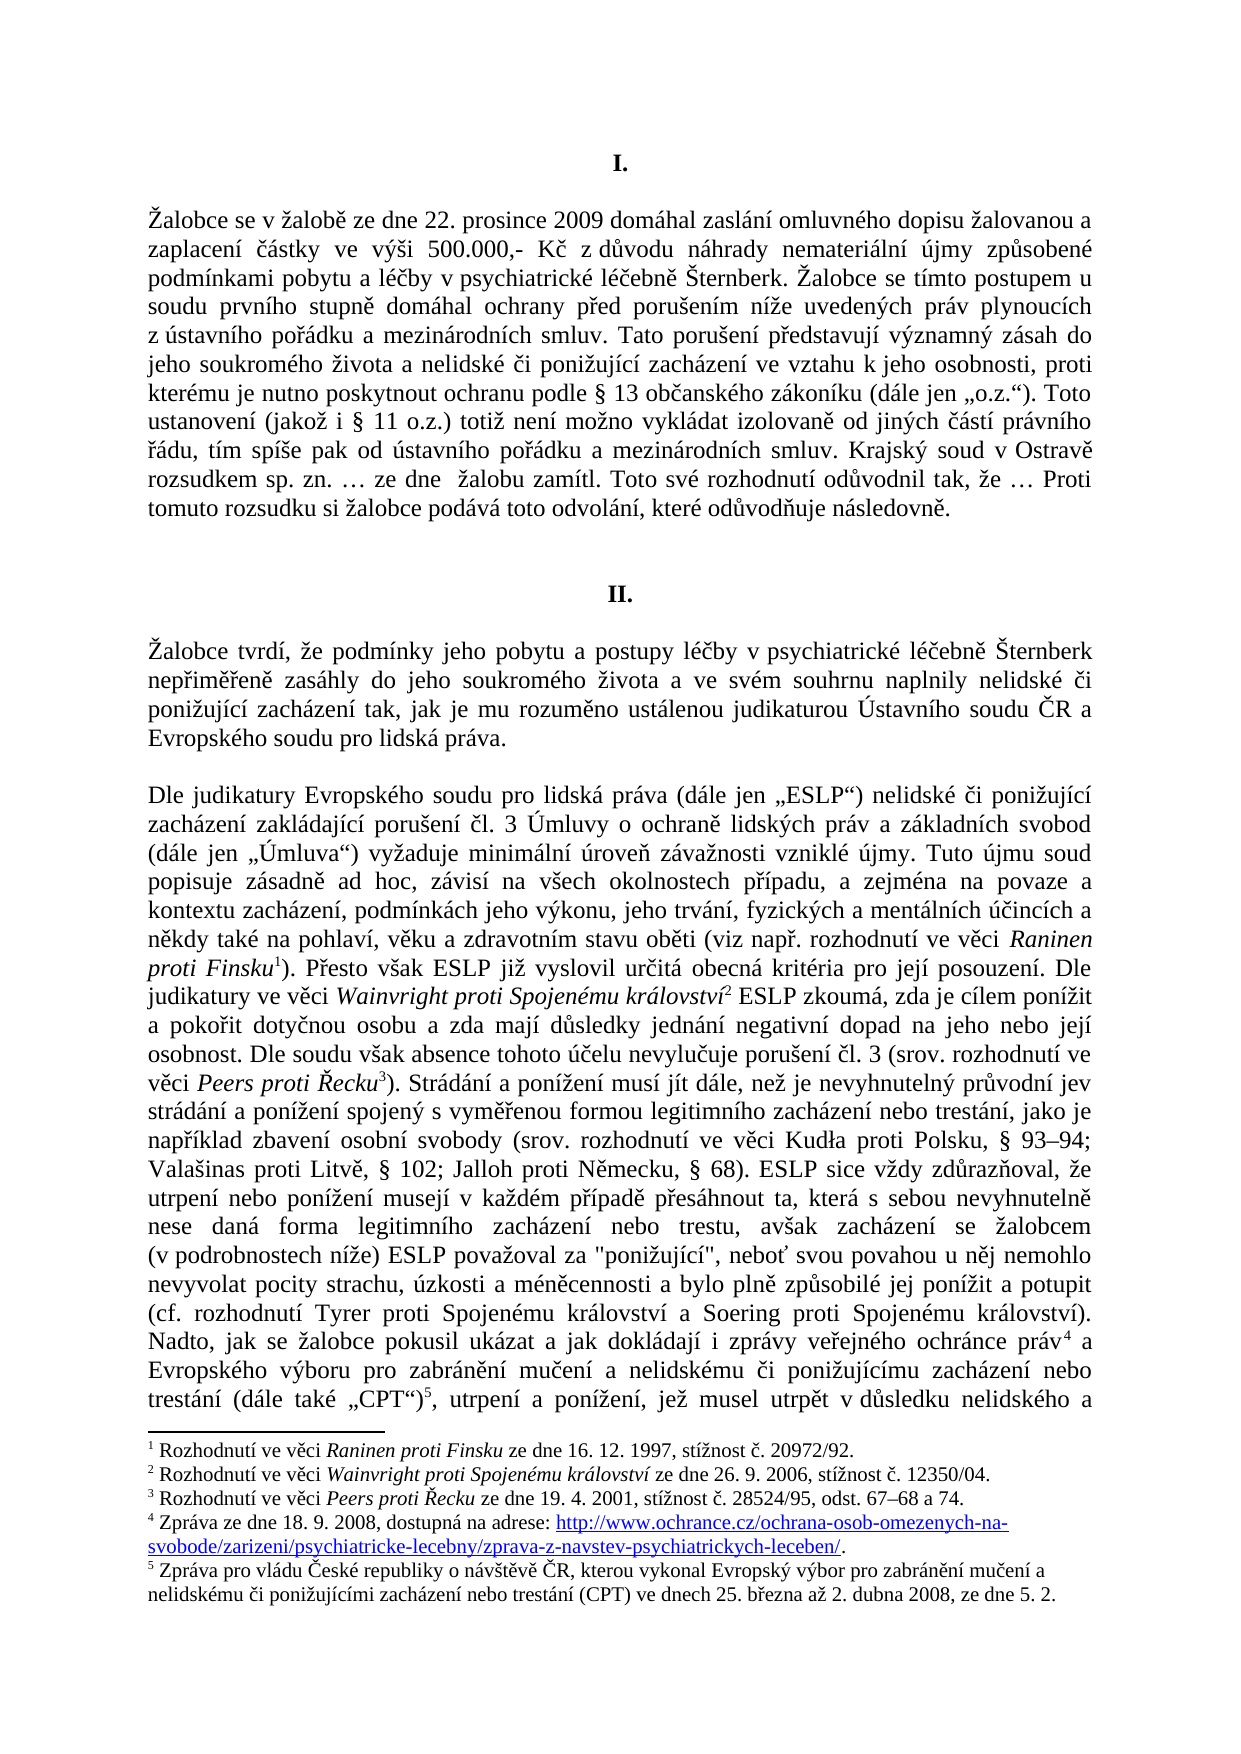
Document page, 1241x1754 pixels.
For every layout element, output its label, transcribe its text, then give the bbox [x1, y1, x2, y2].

text Žalobce tvrdí, že podmínky jeho pobytu a postupy léčby v psychiatrické léčebně Šternberk nepřiměřeně zasáhly do jeho soukromého života a ve svém souhrnu naplnily nelidské či ponižující zacházení tak, jak je mu rozuměno ustálenou judikaturou Ústavního soudu ČR a Evropského soudu pro lidská práva. [148, 636, 1093, 751]
text Žalobce se v žalobě ze dne 22. prosince 2009 domáhal zaslání omluvného dopisu žalovanou a zaplacení částky ve výši 500.000,- Kč z důvodu náhrady nemateriální újmy způsobené podmínkami pobytu a léčby v psychiatrické léčebně Šternberk. Žalobce se tímto postupem u soudu prvního stupně domáhal ochrany před porušením níže uvedených práv plynoucích z ústavního pořádku a mezinárodních smluv. Tato porušení představují významný zásah do jeho soukromého života a nelidské či ponižující zacházení ve vztahu k jeho osobnosti, proti kterému je nutno poskytnout ochranu podle § 13 občanského zákoníku (dále jen „o.z.“). Toto ustanovení (jakož i § 11 o.z.) totiž není možno vykládat izolovaně od jiných částí právního řádu, tím spíše pak od ústavního pořádku a mezinárodních smluv. Krajský soud v Ostravě rozsudkem sp. zn. … ze dne žalobu zamítl. Toto své rozhodnutí odůvodnil tak, že … Proti tomuto rozsudku si žalobce podává toto odvolání, které odůvodňuje následovně. [148, 205, 1093, 521]
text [148, 780, 1093, 1413]
text II. [148, 579, 1093, 608]
text I. [148, 148, 1093, 176]
